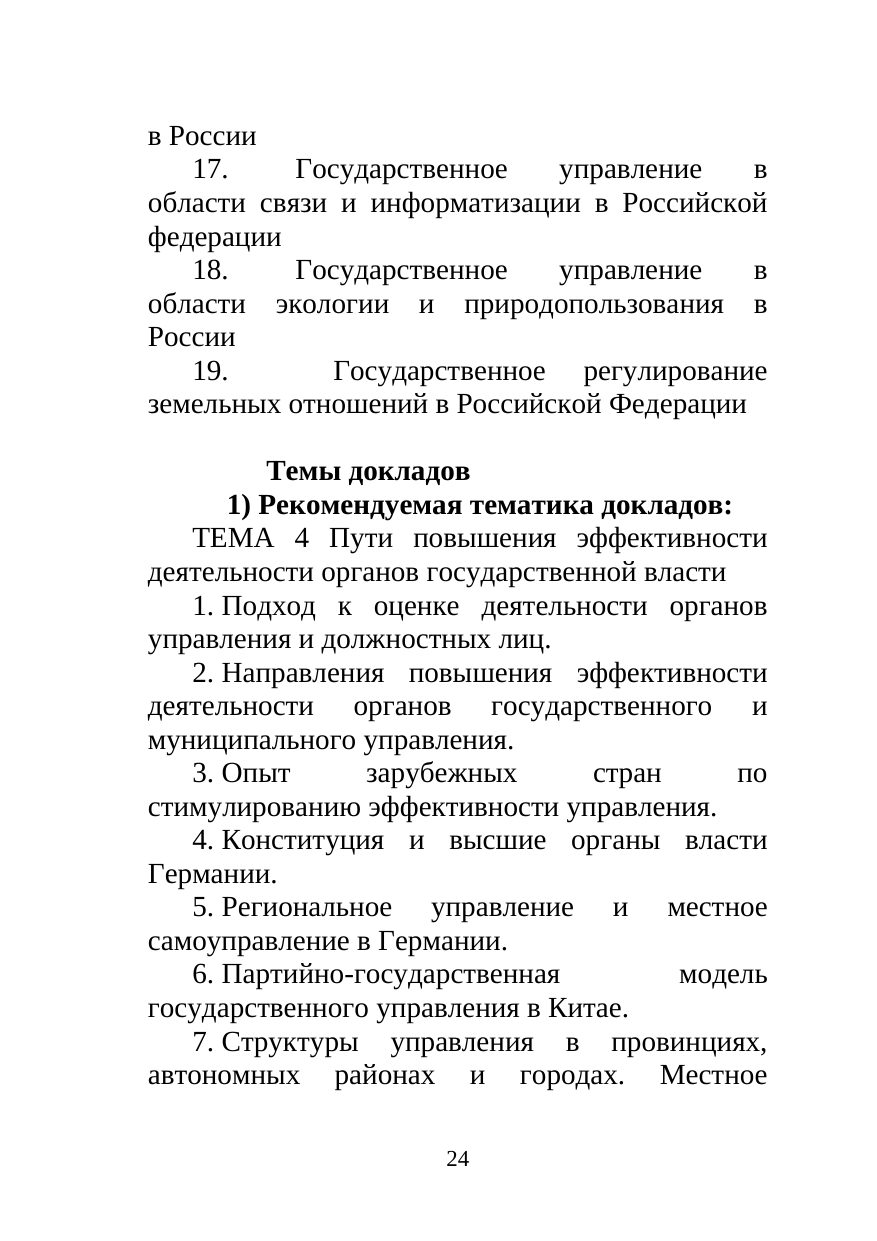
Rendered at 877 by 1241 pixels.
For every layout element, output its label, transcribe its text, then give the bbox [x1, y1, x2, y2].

text 3. Опыт зарубежных стран по стимулированию эффективности управления. [148, 755, 768, 822]
text 1) Рекомендуемая тематика докладов: [148, 487, 768, 521]
text 4. Конституция и высшие органы власти Германии. [148, 822, 768, 889]
text 6. Партийно-государственная модель государственного управления в Китае. [148, 957, 768, 1024]
list Государственное управление в области экологии и природопользования в России [148, 252, 768, 353]
list Государственное регулирование земельных отношений в Российской Федерации [148, 353, 768, 420]
text 5. Региональное управление и местное самоуправление в Германии. [148, 889, 768, 957]
text ТЕМА 4 Пути повышения эффективности деятельности органов государственной власти [148, 521, 768, 588]
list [148, 118, 768, 152]
list Государственное управление в области связи и информатизации в Российской федерации [148, 152, 768, 252]
text 1. Подход к оценке деятельности органов управления и должностных лиц. [148, 588, 768, 655]
text Темы докладов [222, 453, 768, 487]
text 2. Направления повышения эффективности деятельности органов государственного и муниципального управления. [148, 655, 768, 755]
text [148, 1024, 768, 1091]
